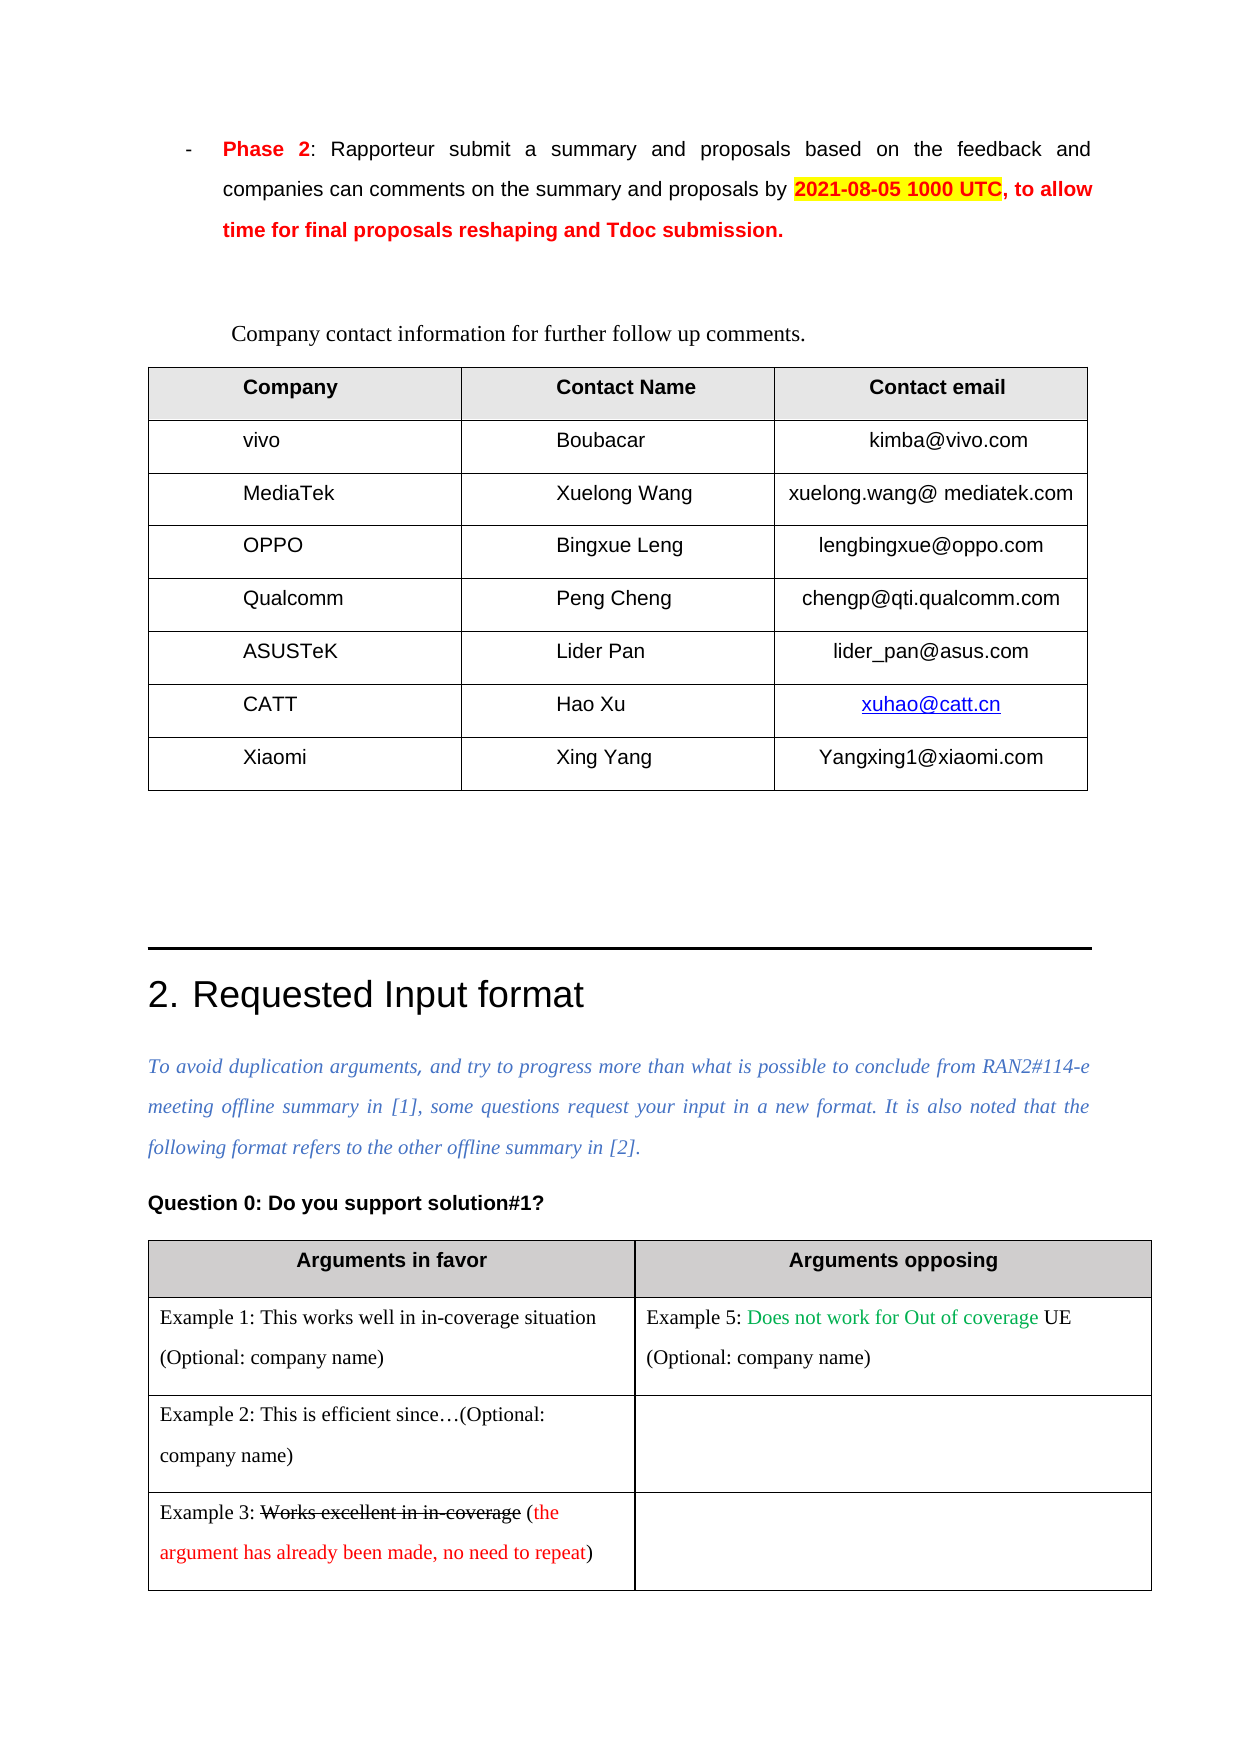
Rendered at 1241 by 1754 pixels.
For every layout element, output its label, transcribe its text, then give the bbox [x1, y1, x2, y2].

table_cell Peng Cheng [462, 579, 774, 631]
table_cell Example 2: This is efficient since…(Optional: company name) [149, 1396, 634, 1492]
table_cell Xuelong Wang [462, 474, 774, 525]
table_cell CATT [149, 685, 461, 737]
table_header Company [149, 368, 461, 419]
table_cell Lider Pan [462, 632, 774, 684]
text To avoid duplication arguments, and try to progress more than what is possible to conclude from RAN2#114-e meeting offline summary in [1], some questions request your input in a new format. It is also noted that the following format refers to the other offline summary in [2]. [148, 1047, 1092, 1166]
table_header Arguments opposing [636, 1241, 1151, 1297]
table_cell vivo [149, 421, 461, 472]
table_cell Qualcomm [149, 579, 461, 631]
subtitle Requested Input format [148, 950, 1092, 1031]
table_cell Hao Xu [462, 685, 774, 737]
table_cell Xing Yang [462, 738, 774, 790]
table_cell lider_pan@asus.com [775, 632, 1087, 684]
table_cell xuelong.wang@ mediatek.com [775, 474, 1087, 525]
table_cell OPPO [149, 526, 461, 578]
text Question 0: Do you support solution#1? [148, 1184, 1092, 1222]
table_cell Boubacar [462, 421, 774, 472]
table_cell Example 5: Does not work for Out of coverage UE (Optional: company name) [636, 1298, 1151, 1395]
table_header Contact Name [462, 368, 774, 419]
table_cell [636, 1493, 1151, 1590]
text Company contact information for further follow up comments. [231, 314, 1092, 352]
table_cell lengbingxue@oppo.com [775, 526, 1087, 578]
table_cell ASUSTeK [149, 632, 461, 684]
table_cell Yangxing1@xiaomi.com [775, 738, 1087, 790]
table_cell chengp@qti.qualcomm.com [775, 579, 1087, 631]
table_cell [636, 1396, 1151, 1492]
list Phase 2: Rapporteur submit a summary and proposals based on the feedback and companies can comments on the summary and proposals by 2021-08-05 1000 UTC, to allow time for final proposals reshaping and Tdoc submission. [185, 130, 1092, 248]
table_cell Xiaomi [149, 738, 461, 790]
table_cell xuhao@catt.cn [775, 685, 1087, 737]
table_cell Example 3: Works excellent in in-coverage (the argument has already been made, no need to repeat) [149, 1493, 634, 1590]
table_header Contact email [775, 368, 1087, 419]
table_cell MediaTek [149, 474, 461, 525]
table_cell Bingxue Leng [462, 526, 774, 578]
table_header Arguments in favor [149, 1241, 634, 1297]
table_cell Example 1: This works well in in-coverage situation (Optional: company name) [149, 1298, 634, 1395]
table_cell kimba@vivo.com [775, 421, 1087, 472]
